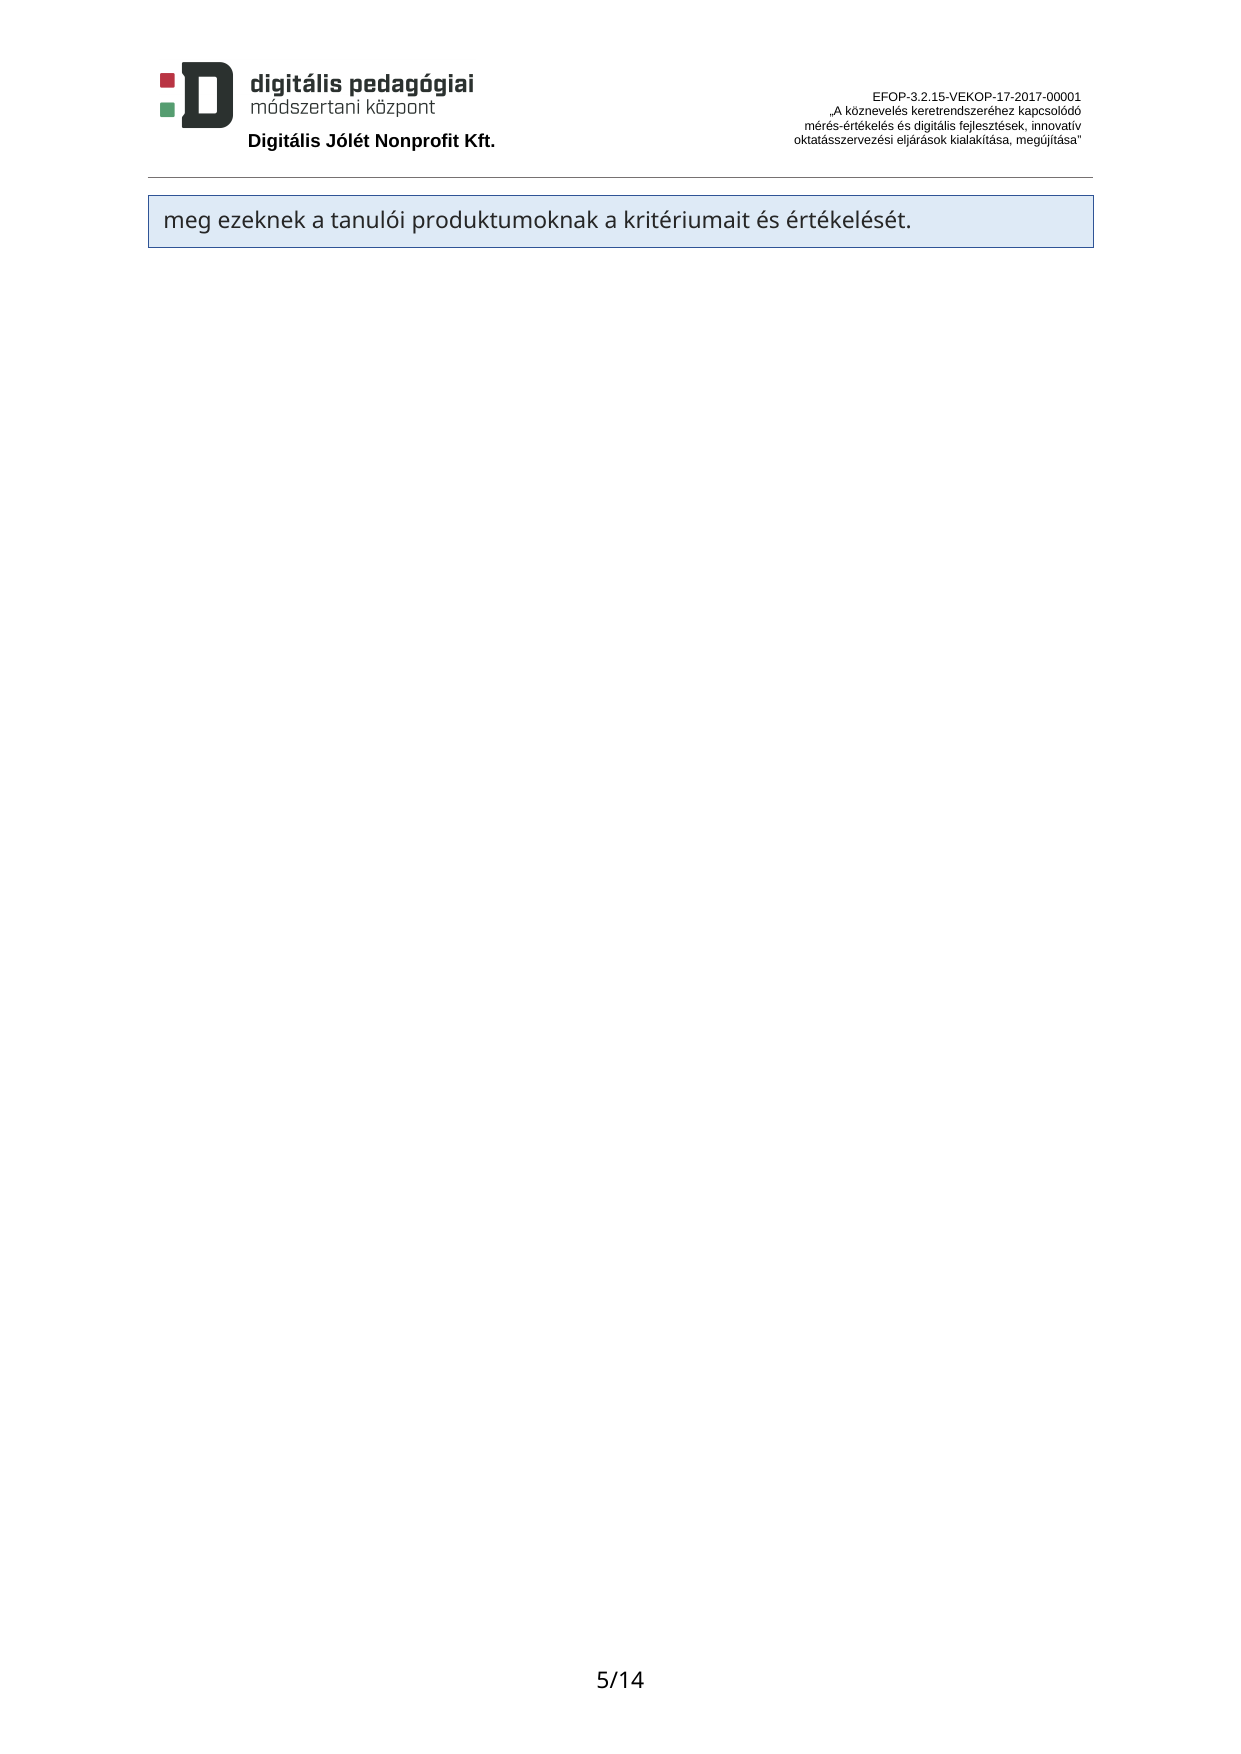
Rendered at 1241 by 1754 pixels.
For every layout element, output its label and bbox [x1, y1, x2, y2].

picture [158, 59, 476, 130]
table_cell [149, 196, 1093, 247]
